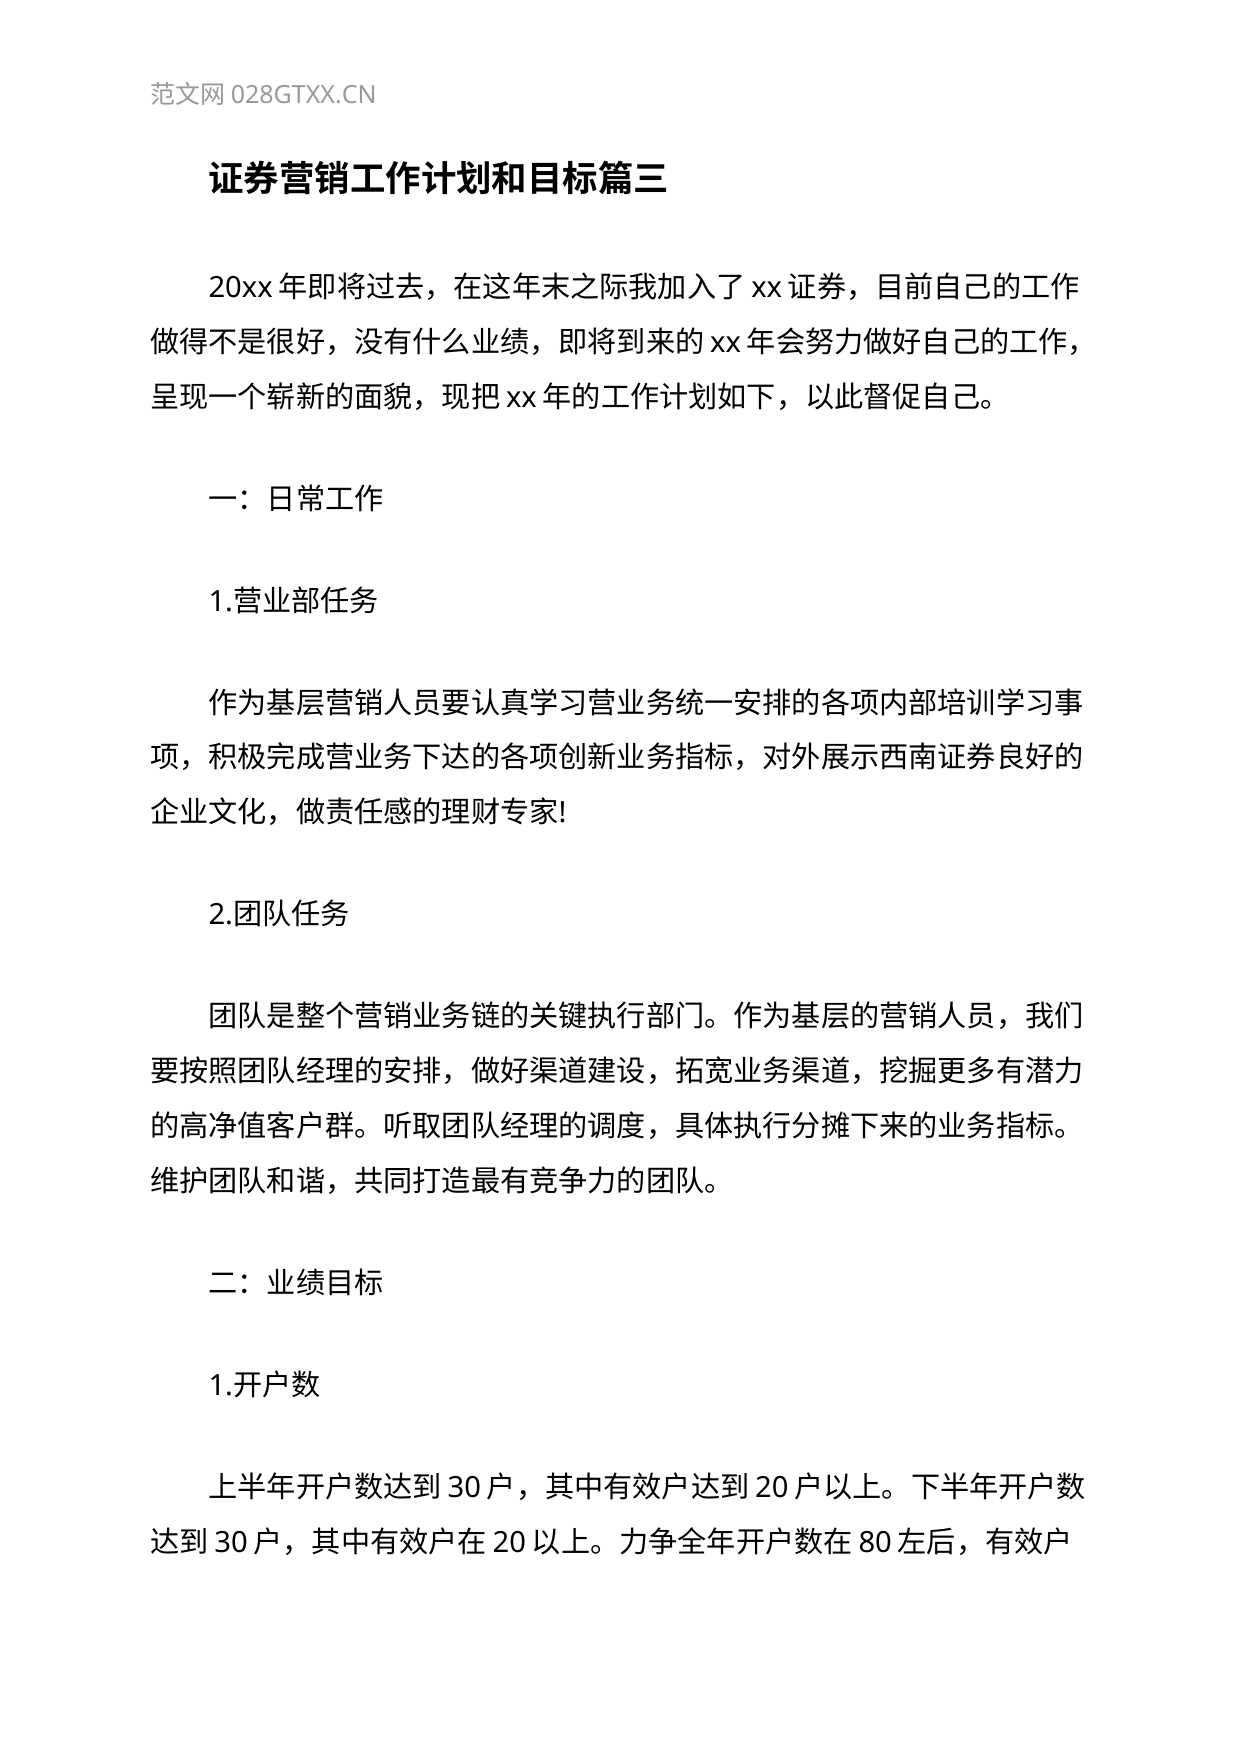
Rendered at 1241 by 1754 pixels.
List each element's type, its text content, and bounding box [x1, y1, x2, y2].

text 2.团队任务 [150, 891, 1090, 933]
text 1.开户数 [150, 1361, 1090, 1403]
text 作为基层营销人员要认真学习营业务统一安排的各项内部培训学习事项，积极完成营业务下达的各项创新业务指标，对外展示西南证券良好的企业文化，做责任感的理财专家! [150, 679, 1090, 831]
text 20xx年即将过去，在这年末之际我加入了xx证券，目前自己的工作做得不是很好，没有什么业绩，即将到来的xx年会努力做好自己的工作，呈现一个崭新的面貌，现把xx年的工作计划如下，以此督促自己。 [150, 263, 1090, 416]
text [150, 1463, 1090, 1561]
text 一：日常工作 [150, 475, 1090, 518]
text 二：业绩目标 [150, 1259, 1090, 1302]
text 证券营销工作计划和目标篇三 [150, 150, 1090, 201]
text 团队是整个营销业务链的关键执行部门。作为基层的营销人员，我们要按照团队经理的安排，做好渠道建设，拓宽业务渠道，挖掘更多有潜力的高净值客户群。听取团队经理的调度，具体执行分摊下来的业务指标。维护团队和谐，共同打造最有竞争力的团队。 [150, 993, 1090, 1200]
text 1.营业部任务 [150, 577, 1090, 619]
